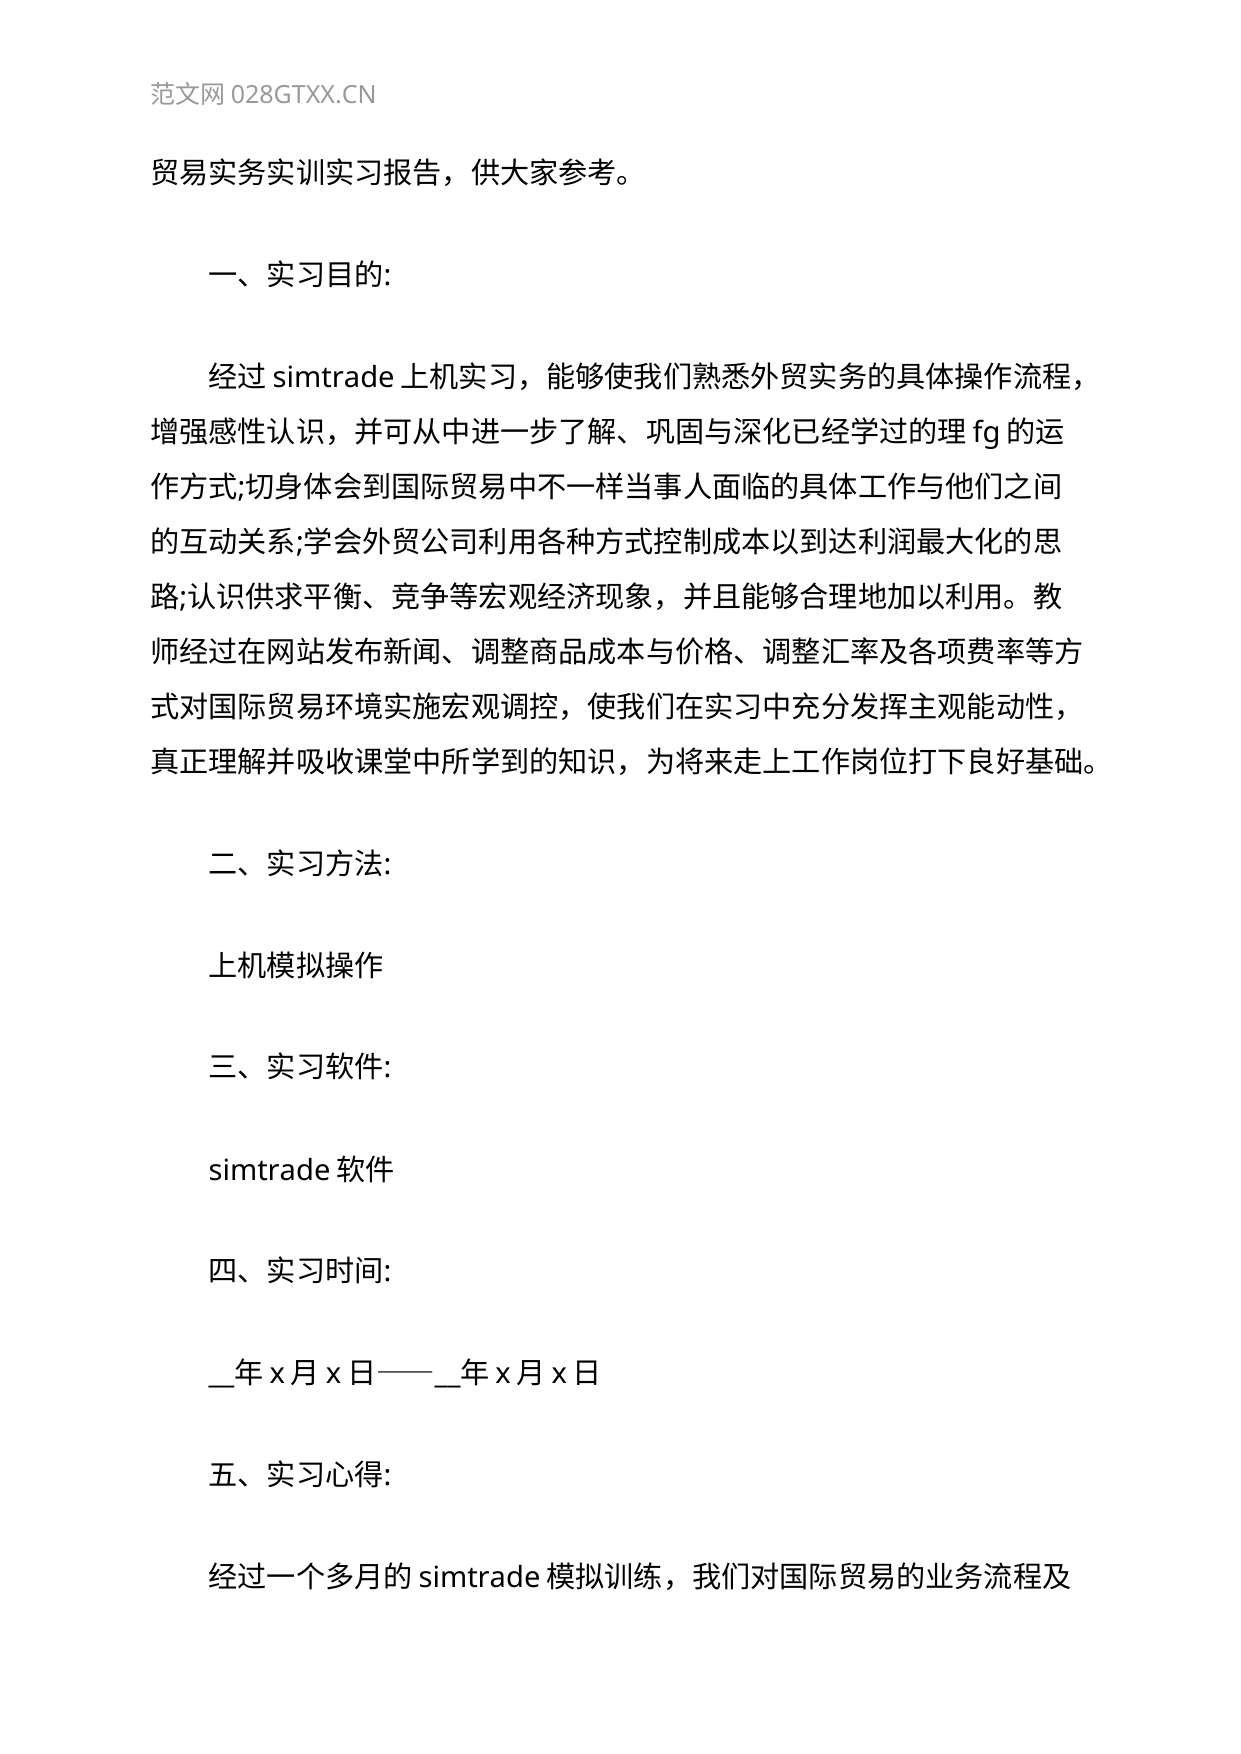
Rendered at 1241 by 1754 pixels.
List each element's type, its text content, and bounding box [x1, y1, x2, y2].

text simtrade软件 [150, 1146, 1090, 1188]
text __年x月x日——__年x月x日 [150, 1350, 1090, 1392]
text 五、实习心得: [150, 1452, 1090, 1494]
text 二、实习方法: [150, 840, 1090, 883]
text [150, 150, 1090, 192]
text 一、实习目的: [150, 252, 1090, 294]
text 上机模拟操作 [150, 942, 1090, 984]
text 三、实习软件: [150, 1044, 1090, 1086]
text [150, 1554, 1090, 1596]
text 经过simtrade上机实习，能够使我们熟悉外贸实务的具体操作流程，增强感性认识，并可从中进一步了解、巩固与深化已经学过的理fg的运作方式;切身体会到国际贸易中不一样当事人面临的具体工作与他们之间的互动关系;学会外贸公司利用各种方式控制成本以到达利润最大化的思路;认识供求平衡、竞争等宏观经济现象，并且能够合理地加以利用。教师经过在网站发布新闻、调整商品成本与价格、调整汇率及各项费率等方式对国际贸易环境实施宏观调控，使我们在实习中充分发挥主观能动性，真正理解并吸收课堂中所学到的知识，为将来走上工作岗位打下良好基础。 [150, 354, 1090, 781]
text 四、实习时间: [150, 1248, 1090, 1290]
